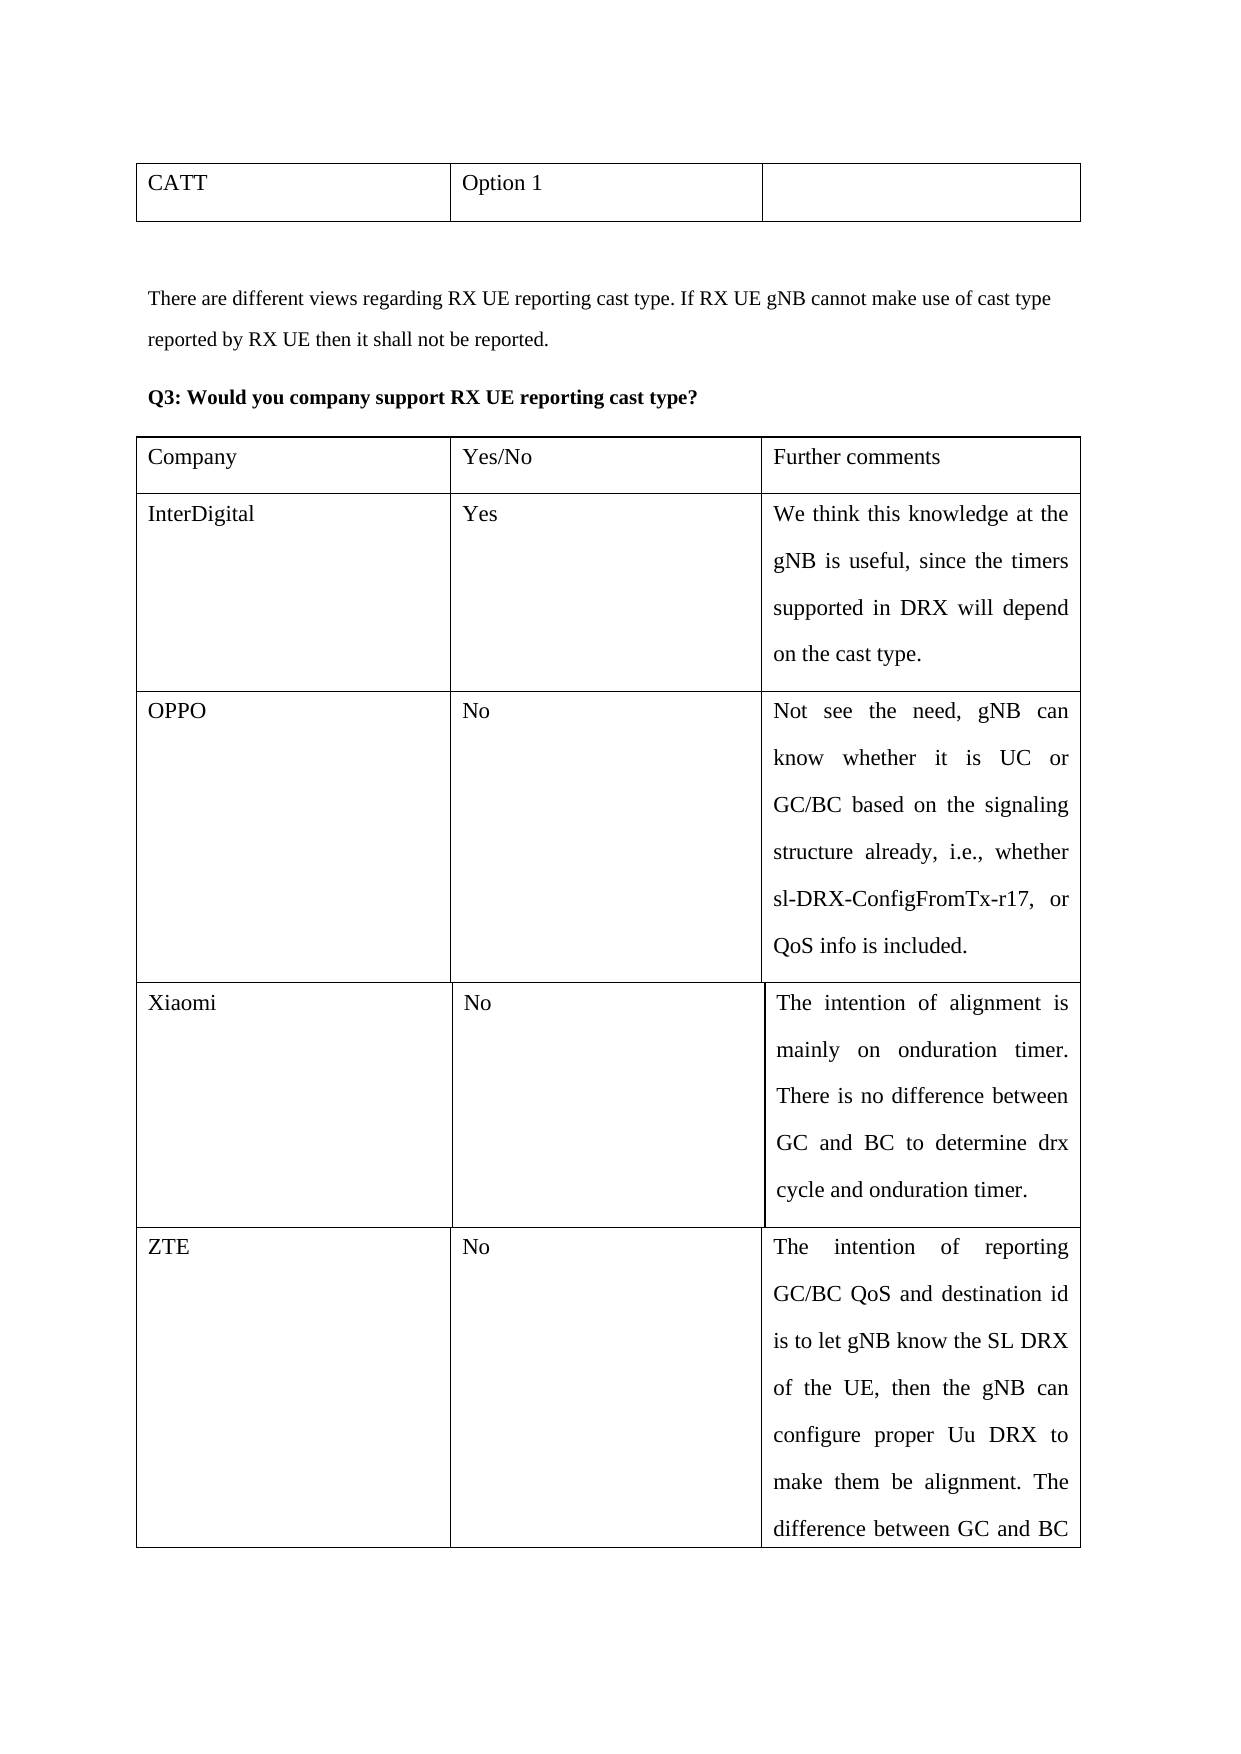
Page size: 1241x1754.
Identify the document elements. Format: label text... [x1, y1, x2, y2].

table_cell No [453, 983, 764, 1227]
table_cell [762, 1228, 1080, 1547]
text Q3: Would you company support RX UE reporting cast type? [148, 378, 1092, 416]
table_header Company [137, 438, 450, 493]
table_cell Not see the need, gNB can know whether it is UC or GC/BC based on the signaling structure already, i.e., whether sl-DRX-ConfigFromTx-r17, or QoS info is included. [762, 692, 1080, 982]
table_cell No [451, 1228, 761, 1547]
table_cell InterDigital [137, 494, 450, 691]
table_cell [763, 164, 1080, 221]
table_cell Yes [451, 494, 761, 691]
table_cell Option 1 [451, 164, 762, 221]
table_header Further comments [762, 438, 1080, 493]
table_cell CATT [137, 164, 450, 221]
table_cell We think this knowledge at the gNB is useful, since the timers supported in DRX will depend on the cast type. [762, 494, 1080, 691]
table_cell No [451, 692, 761, 982]
table_cell ZTE [137, 1228, 450, 1547]
table_header Yes/No [451, 438, 761, 493]
table_cell OPPO [137, 692, 450, 982]
text There are different views regarding RX UE reporting cast type. If RX UE gNB cannot make use of cast type reported by RX UE then it shall not be reported. [148, 280, 1092, 358]
table_cell Xiaomi [137, 983, 452, 1227]
table_cell The intention of alignment is mainly on onduration timer. There is no difference between GC and BC to determine drx cycle and onduration timer. [766, 983, 1080, 1227]
